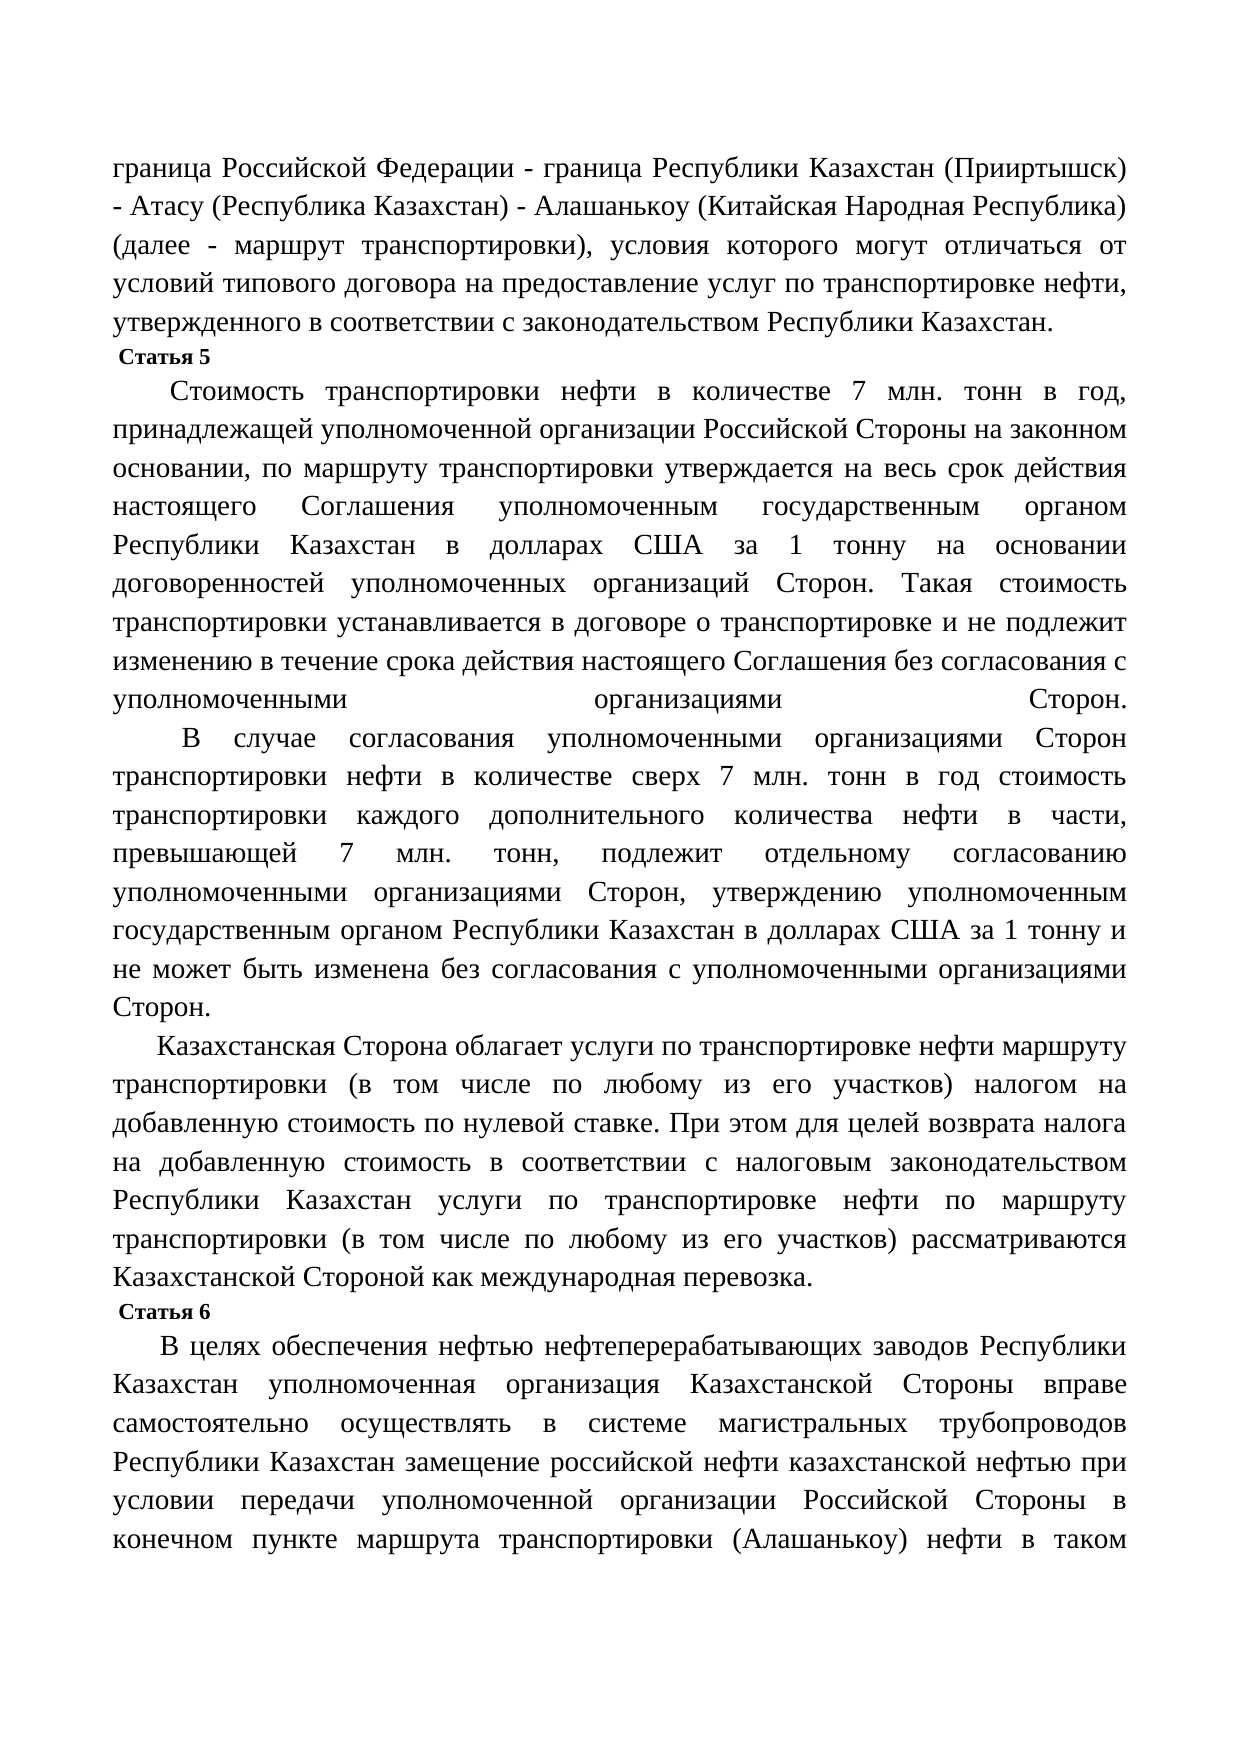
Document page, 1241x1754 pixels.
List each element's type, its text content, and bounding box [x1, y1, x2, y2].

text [112, 150, 1128, 338]
text Стоимость транспортировки нефти в количестве 7 млн. тонн в год, принадлежащей уполномоченной организации Российской Стороны на законном основании, по маршруту транспортировки утверждается на весь срок действия настоящего Соглашения уполномоченным государственным органом Республики Казахстан в долларах США за 1 тонну на основании договоренностей уполномоченных организаций Сторон. Такая стоимость транспортировки устанавливается в договоре о транспортировке и не подлежит изменению в течение срока действия настоящего Соглашения без согласования с уполномоченными организациями Сторон. В случае согласования уполномоченными организациями Сторон транспортировки нефти в количестве сверх 7 млн. тонн в год стоимость транспортировки каждого дополнительного количества нефти в части, превышающей 7 млн. тонн, подлежит отдельному согласованию уполномоченными организациями Сторон, утверждению уполномоченным государственным органом Республики Казахстан в долларах США за 1 тонну и не может быть изменена без согласования с уполномоченными организациями Сторон. Казахстанская Сторона облагает услуги по транспортировке нефти маршруту транспортировки (в том числе по любому из его участков) налогом на добавленную стоимость по нулевой ставке. При этом для целей возврата налога на добавленную стоимость в соответствии с налоговым законодательством Республики Казахстан услуги по транспортировке нефти по маршруту транспортировки (в том числе по любому из его участков) рассматриваются Казахстанской Стороной как международная перевозка. [112, 373, 1128, 1293]
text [112, 1328, 1128, 1554]
text Статья 6 [112, 1298, 1128, 1324]
text Статья 5 [112, 343, 1128, 369]
